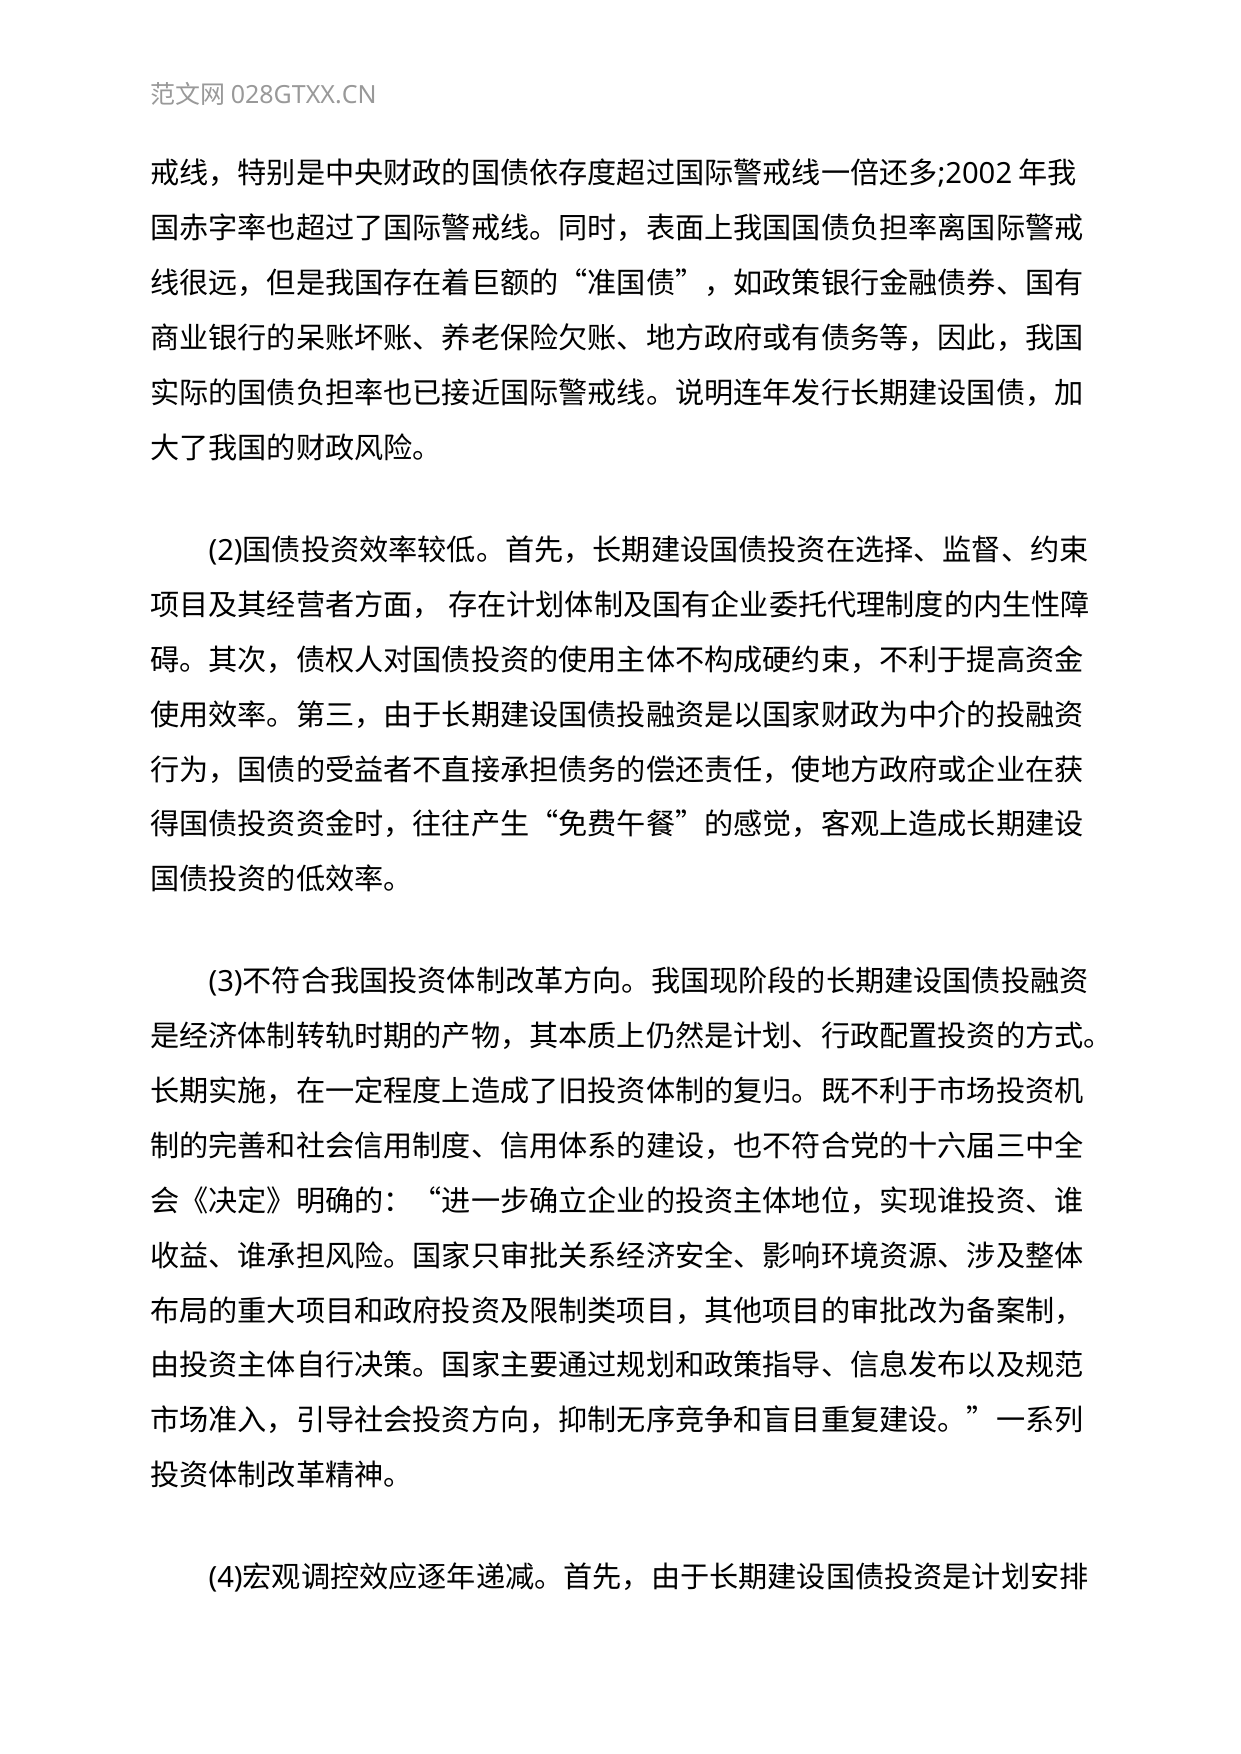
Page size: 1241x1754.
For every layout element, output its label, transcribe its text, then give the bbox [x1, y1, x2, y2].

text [150, 1553, 1090, 1596]
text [150, 150, 1090, 467]
text (2)国债投资效率较低。首先，长期建设国债投资在选择、监督、约束项目及其经营者方面， 存在计划体制及国有企业委托代理制度的内生性障碍。其次，债权人对国债投资的使用主体不构成硬约束，不利于提高资金使用效率。第三，由于长期建设国债投融资是以国家财政为中介的投融资行为，国债的受益者不直接承担债务的偿还责任，使地方政府或企业在获得国债投资资金时，往往产生“免费午餐”的感觉，客观上造成长期建设国债投资的低效率。 [150, 526, 1090, 898]
text (3)不符合我国投资体制改革方向。我国现阶段的长期建设国债投融资是经济体制转轨时期的产物，其本质上仍然是计划、行政配置投资的方式。长期实施，在一定程度上造成了旧投资体制的复归。既不利于市场投资机制的完善和社会信用制度、信用体系的建设，也不符合党的十六届三中全会《决定》明确的：“进一步确立企业的投资主体地位，实现谁投资、谁收益、谁承担风险。国家只审批关系经济安全、影响环境资源、涉及整体布局的重大项目和政府投资及限制类项目，其他项目的审批改为备案制，由投资主体自行决策。国家主要通过规划和政策指导、信息发布以及规范市场准入，引导社会投资方向，抑制无序竞争和盲目重复建设。”一系列投资体制改革精神。 [150, 958, 1090, 1494]
